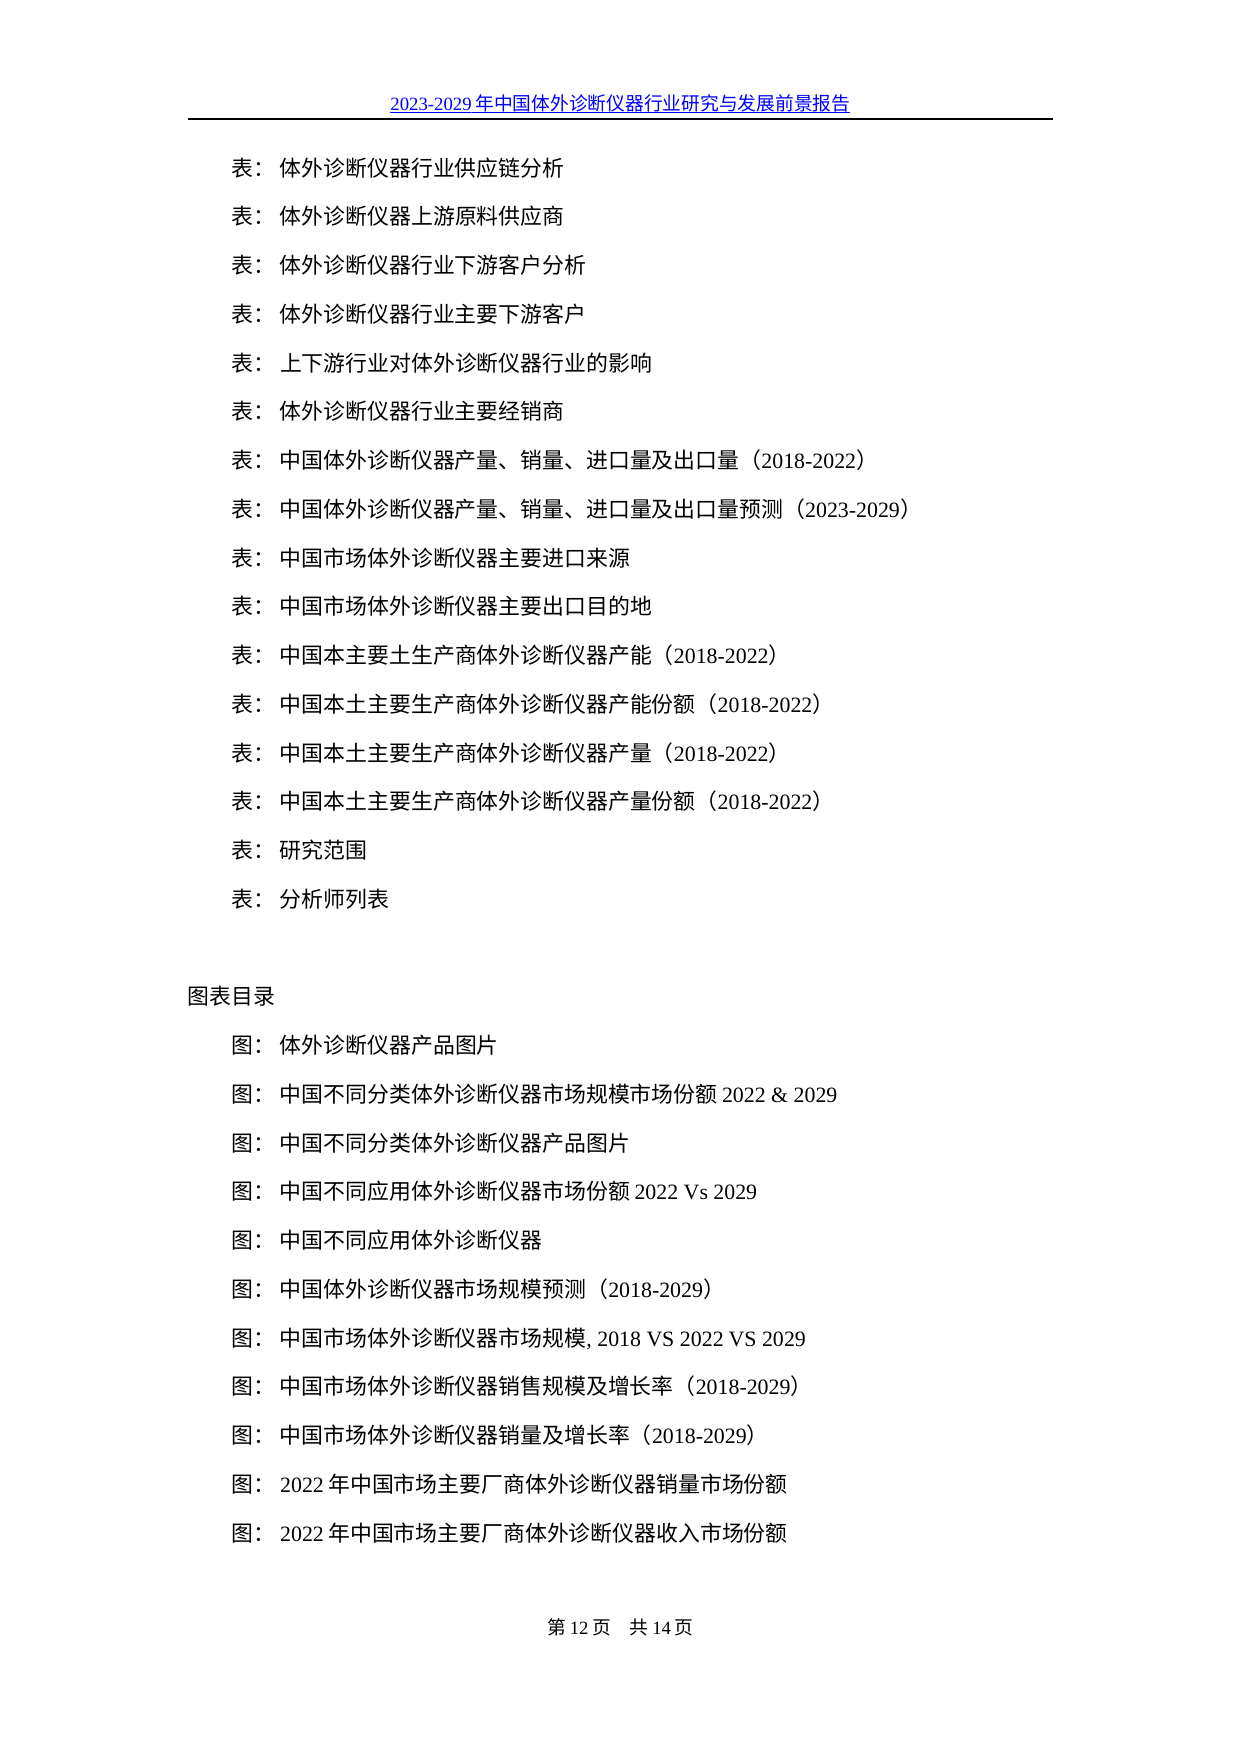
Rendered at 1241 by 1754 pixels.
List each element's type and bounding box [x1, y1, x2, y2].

text [187, 150, 1053, 1548]
